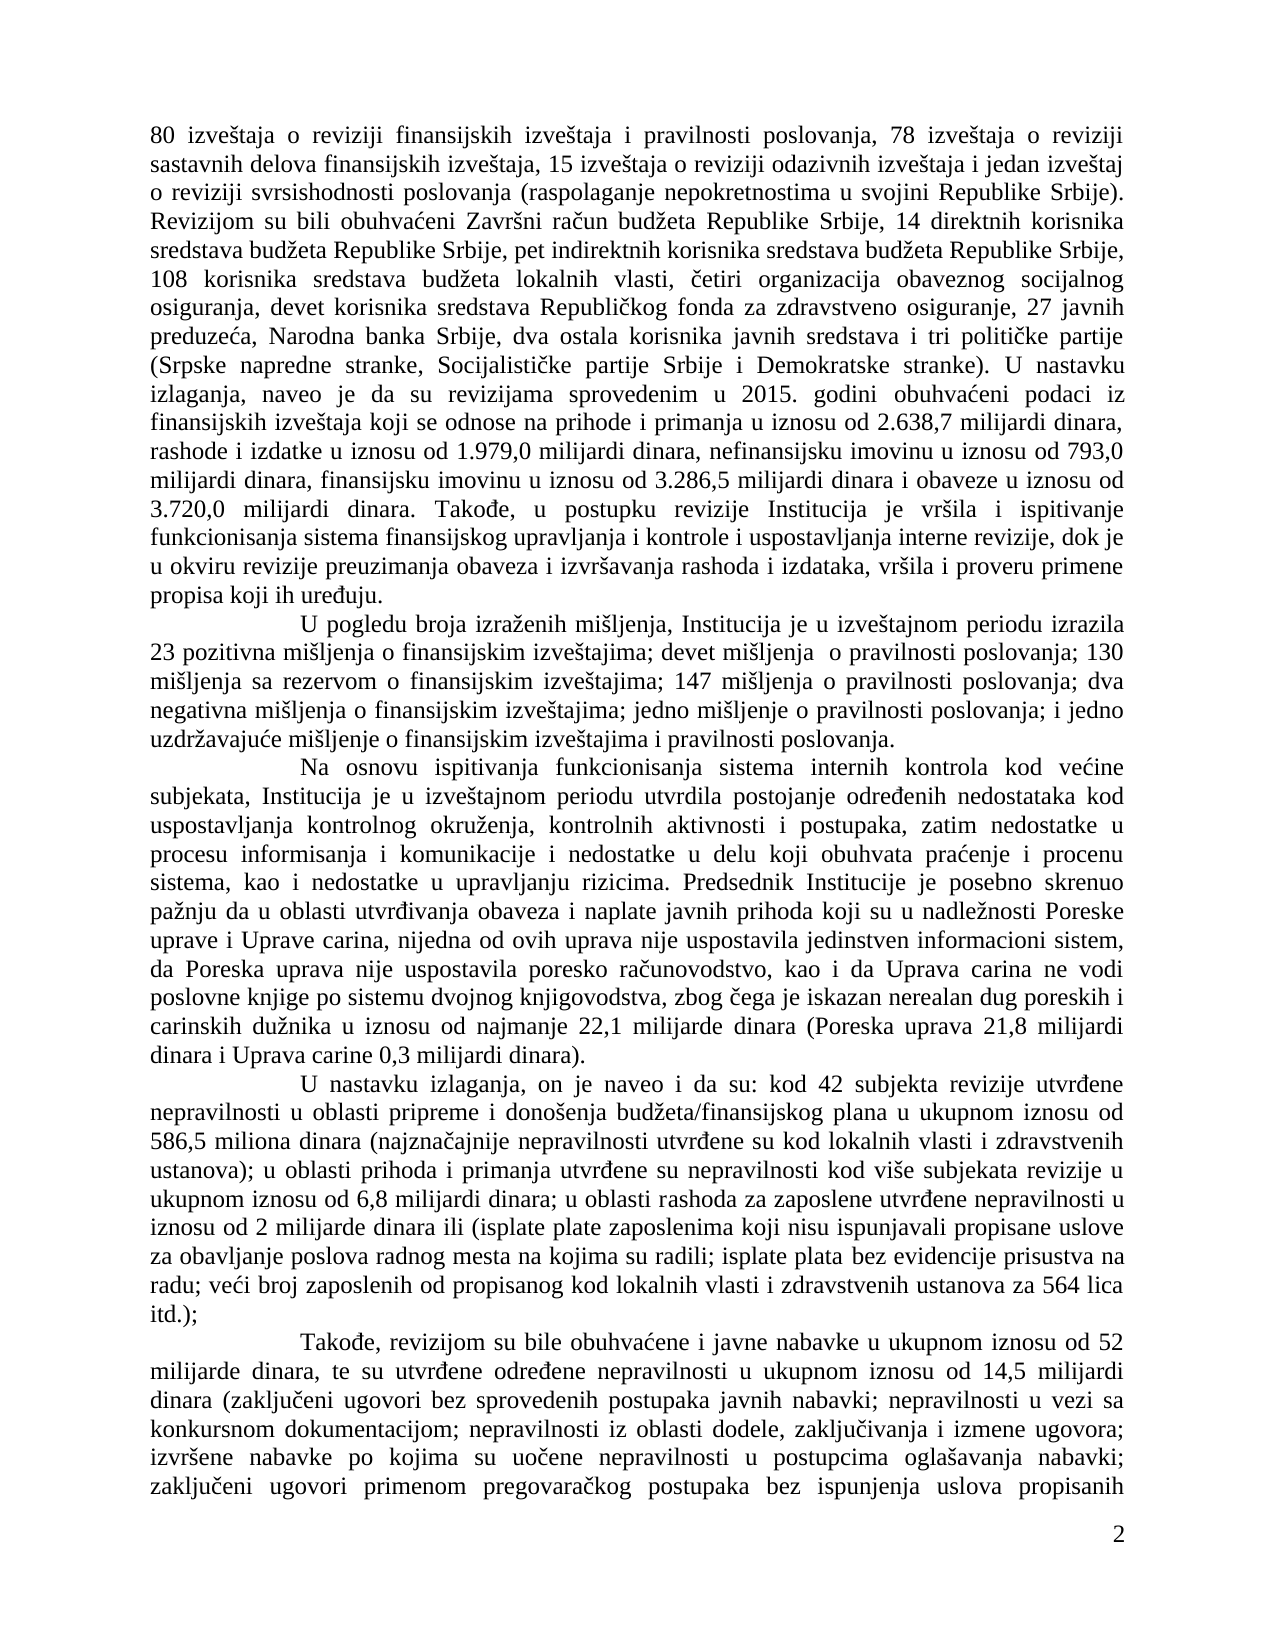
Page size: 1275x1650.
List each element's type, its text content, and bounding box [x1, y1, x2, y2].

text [150, 1327, 1125, 1500]
text U pogledu broja izraženih mišljenja, Institucija je u izveštajnom periodu izrazila 23 pozitivna mišljenja o finansijskim izveštajima; devet mišljenja o pravilnosti poslovanja; 130 mišljenja sa rezervom o finansijskim izveštajima; 147 mišljenja o pravilnosti poslovanja; dva negativna mišljenja o finansijskim izveštajima; jedno mišljenje o pravilnosti poslovanja; i jedno uzdržavajuće mišljenje o finansijskim izveštajima i pravilnosti poslovanja. [150, 609, 1125, 752]
text U nastavku izlaganja, on je naveo i da su: kod 42 subjekta revizije utvrđene nepravilnosti u oblasti pripreme i donošenja budžeta/finansijskog plana u ukupnom iznosu od 586,5 miliona dinara (najznačajnije nepravilnosti utvrđene su kod lokalnih vlasti i zdravstvenih ustanova); u oblasti prihoda i primanja utvrđene su nepravilnosti kod više subjekata revizije u ukupnom iznosu od 6,8 milijardi dinara; u oblasti rashoda za zaposlene utvrđene nepravilnosti u iznosu od 2 milijarde dinara ili (isplate plate zaposlenima koji nisu ispunjavali propisane uslove za obavljanje poslova radnog mesta na kojima su radili; isplate plata bez evidencije prisustva na radu; veći broj zaposlenih od propisanog kod lokalnih vlasti i zdravstvenih ustanova za 564 lica itd.); [150, 1069, 1125, 1327]
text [150, 120, 1125, 609]
text Na osnovu ispitivanja funkcionisanja sistema internih kontrola kod većine subjekata, Institucija je u izveštajnom periodu utvrdila postojanje određenih nedostataka kod uspostavljanja kontrolnog okruženja, kontrolnih aktivnosti i postupaka, zatim nedostatke u procesu informisanja i komunikacije i nedostatke u delu koji obuhvata praćenje i procenu sistema, kao i nedostatke u upravljanju rizicima. Predsednik Institucije je posebno skrenuo pažnju da u oblasti utvrđivanja obaveza i naplate javnih prihoda koji su u nadležnosti Poreske uprave i Uprave carina, nijedna od ovih uprava nije uspostavila jedinstven informacioni sistem, da Poreska uprava nije uspostavila poresko računovodstvo, kao i da Uprava carina ne vodi poslovne knjige po sistemu dvojnog knjigovodstva, zbog čega je iskazan nerealan dug poreskih i carinskih dužnika u iznosu od najmanje 22,1 milijarde dinara (Poreska uprava 21,8 milijardi dinara i Uprava carine 0,3 milijardi dinara). [150, 752, 1125, 1069]
